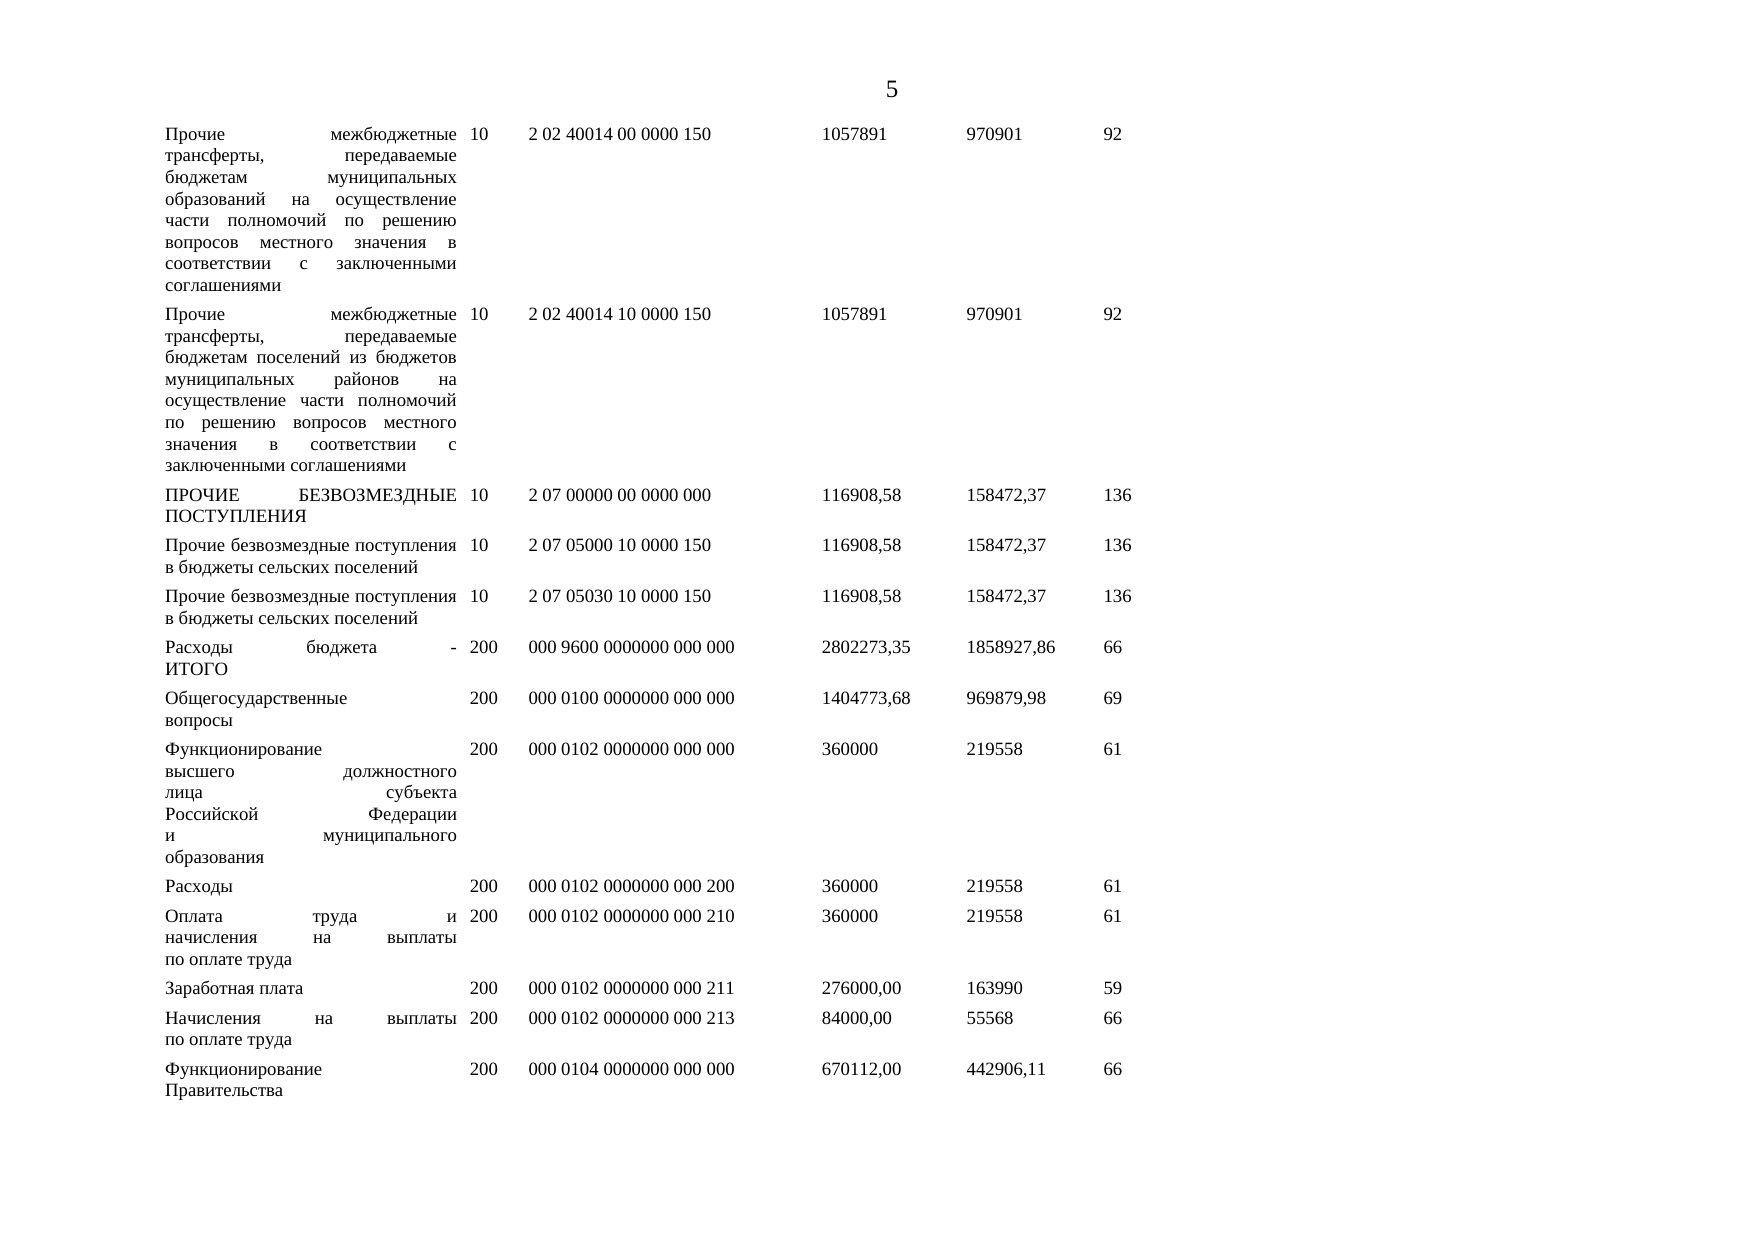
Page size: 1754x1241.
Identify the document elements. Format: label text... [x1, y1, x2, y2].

table_cell Общегосударственные вопросы [160, 684, 463, 733]
table_cell Прочие межбюджетные трансферты, передаваемые бюджетам муниципальных образований на осуществление части полномочий по решению вопросов местного значения в соответствии с заключенными соглашениями [160, 120, 463, 298]
table_cell 200 [464, 1003, 521, 1053]
table_cell 116908,58 [816, 480, 959, 530]
table_cell 158472,37 [961, 582, 1096, 632]
table_cell 200 [464, 1055, 521, 1104]
table_cell 66 [1098, 1003, 1197, 1053]
table_cell 2 02 40014 00 0000 150 [523, 120, 815, 298]
table_cell 000 0102 0000000 000 213 [523, 1003, 815, 1053]
table_cell 360000 [816, 735, 959, 871]
table_cell Заработная плата [160, 974, 463, 1002]
table_cell 200 [464, 872, 521, 900]
table_cell Оплата труда и начисления на выплаты по оплате труда [160, 902, 463, 972]
table_cell 276000,00 [816, 974, 959, 1002]
table_cell 360000 [816, 872, 959, 900]
table_cell 55568 [961, 1003, 1096, 1053]
table_cell 66 [1098, 1055, 1197, 1104]
table_cell 61 [1098, 735, 1197, 871]
table_cell 10 [464, 120, 521, 298]
table_cell 2 07 00000 00 0000 000 [523, 480, 815, 530]
table_cell 116908,58 [816, 531, 959, 581]
table_cell 116908,58 [816, 582, 959, 632]
table_cell 136 [1098, 582, 1197, 632]
table_cell 136 [1098, 531, 1197, 581]
table_cell 92 [1098, 120, 1197, 298]
table_cell Прочие межбюджетные трансферты, передаваемые бюджетам поселений из бюджетов муниципальных районов на осуществление части полномочий по решению вопросов местного значения в соответствии с заключенными соглашениями [160, 300, 463, 479]
table_cell 970901 [961, 120, 1096, 298]
table_cell 000 0102 0000000 000 000 [523, 735, 815, 871]
table_cell 84000,00 [816, 1003, 959, 1053]
table_cell 000 0102 0000000 000 200 [523, 872, 815, 900]
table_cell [523, 1055, 815, 1104]
table_cell 10 [464, 480, 521, 530]
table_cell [160, 1055, 463, 1104]
table_cell 000 0102 0000000 000 210 [523, 902, 815, 972]
table_cell 219558 [961, 735, 1096, 871]
table_cell 000 0102 0000000 000 211 [523, 974, 815, 1002]
table_cell 1057891 [816, 120, 959, 298]
table_cell Расходы бюджета - ИТОГО [160, 633, 463, 682]
table_cell 219558 [961, 902, 1096, 972]
table_cell Расходы [160, 872, 463, 900]
table_cell 59 [1098, 974, 1197, 1002]
table_cell 2 07 05000 10 0000 150 [523, 531, 815, 581]
table_cell 92 [1098, 300, 1197, 479]
table_cell 136 [1098, 480, 1197, 530]
table_cell 10 [464, 582, 521, 632]
table_cell 10 [464, 531, 521, 581]
table_cell 2802273,35 [816, 633, 959, 682]
table_cell 163990 [961, 974, 1096, 1002]
table_cell 200 [464, 735, 521, 871]
table_cell 69 [1098, 684, 1197, 733]
table_cell 10 [464, 300, 521, 479]
table_cell 2 07 05030 10 0000 150 [523, 582, 815, 632]
table_cell 442906,11 [961, 1055, 1096, 1104]
table_cell Функционирование высшего должностного лица субъекта Российской Федерации и муниципального образования [160, 735, 463, 871]
table_cell 000 9600 0000000 000 000 [523, 633, 815, 682]
table_cell 000 0100 0000000 000 000 [523, 684, 815, 733]
table_cell 970901 [961, 300, 1096, 479]
table_cell 158472,37 [961, 531, 1096, 581]
table_cell 2 02 40014 10 0000 150 [523, 300, 815, 479]
table_cell 61 [1098, 902, 1197, 972]
table_cell Прочие безвозмездные поступления в бюджеты сельских поселений [160, 531, 463, 581]
table_cell 219558 [961, 872, 1096, 900]
table_cell Прочие безвозмездные поступления в бюджеты сельских поселений [160, 582, 463, 632]
table_cell 670112,00 [816, 1055, 959, 1104]
table_cell 158472,37 [961, 480, 1096, 530]
table_cell 61 [1098, 872, 1197, 900]
table_cell 360000 [816, 902, 959, 972]
table_cell 200 [464, 684, 521, 733]
table_cell Начисления на выплаты по оплате труда [160, 1003, 463, 1053]
table_cell 1057891 [816, 300, 959, 479]
table_cell 200 [464, 902, 521, 972]
table_cell 1858927,86 [961, 633, 1096, 682]
table_cell 200 [464, 633, 521, 682]
table_cell ПРОЧИЕ БЕЗВОЗМЕЗДНЫЕ ПОСТУПЛЕНИЯ [160, 480, 463, 530]
table_cell 969879,98 [961, 684, 1096, 733]
table_cell 66 [1098, 633, 1197, 682]
table_cell 1404773,68 [816, 684, 959, 733]
table_cell 200 [464, 974, 521, 1002]
